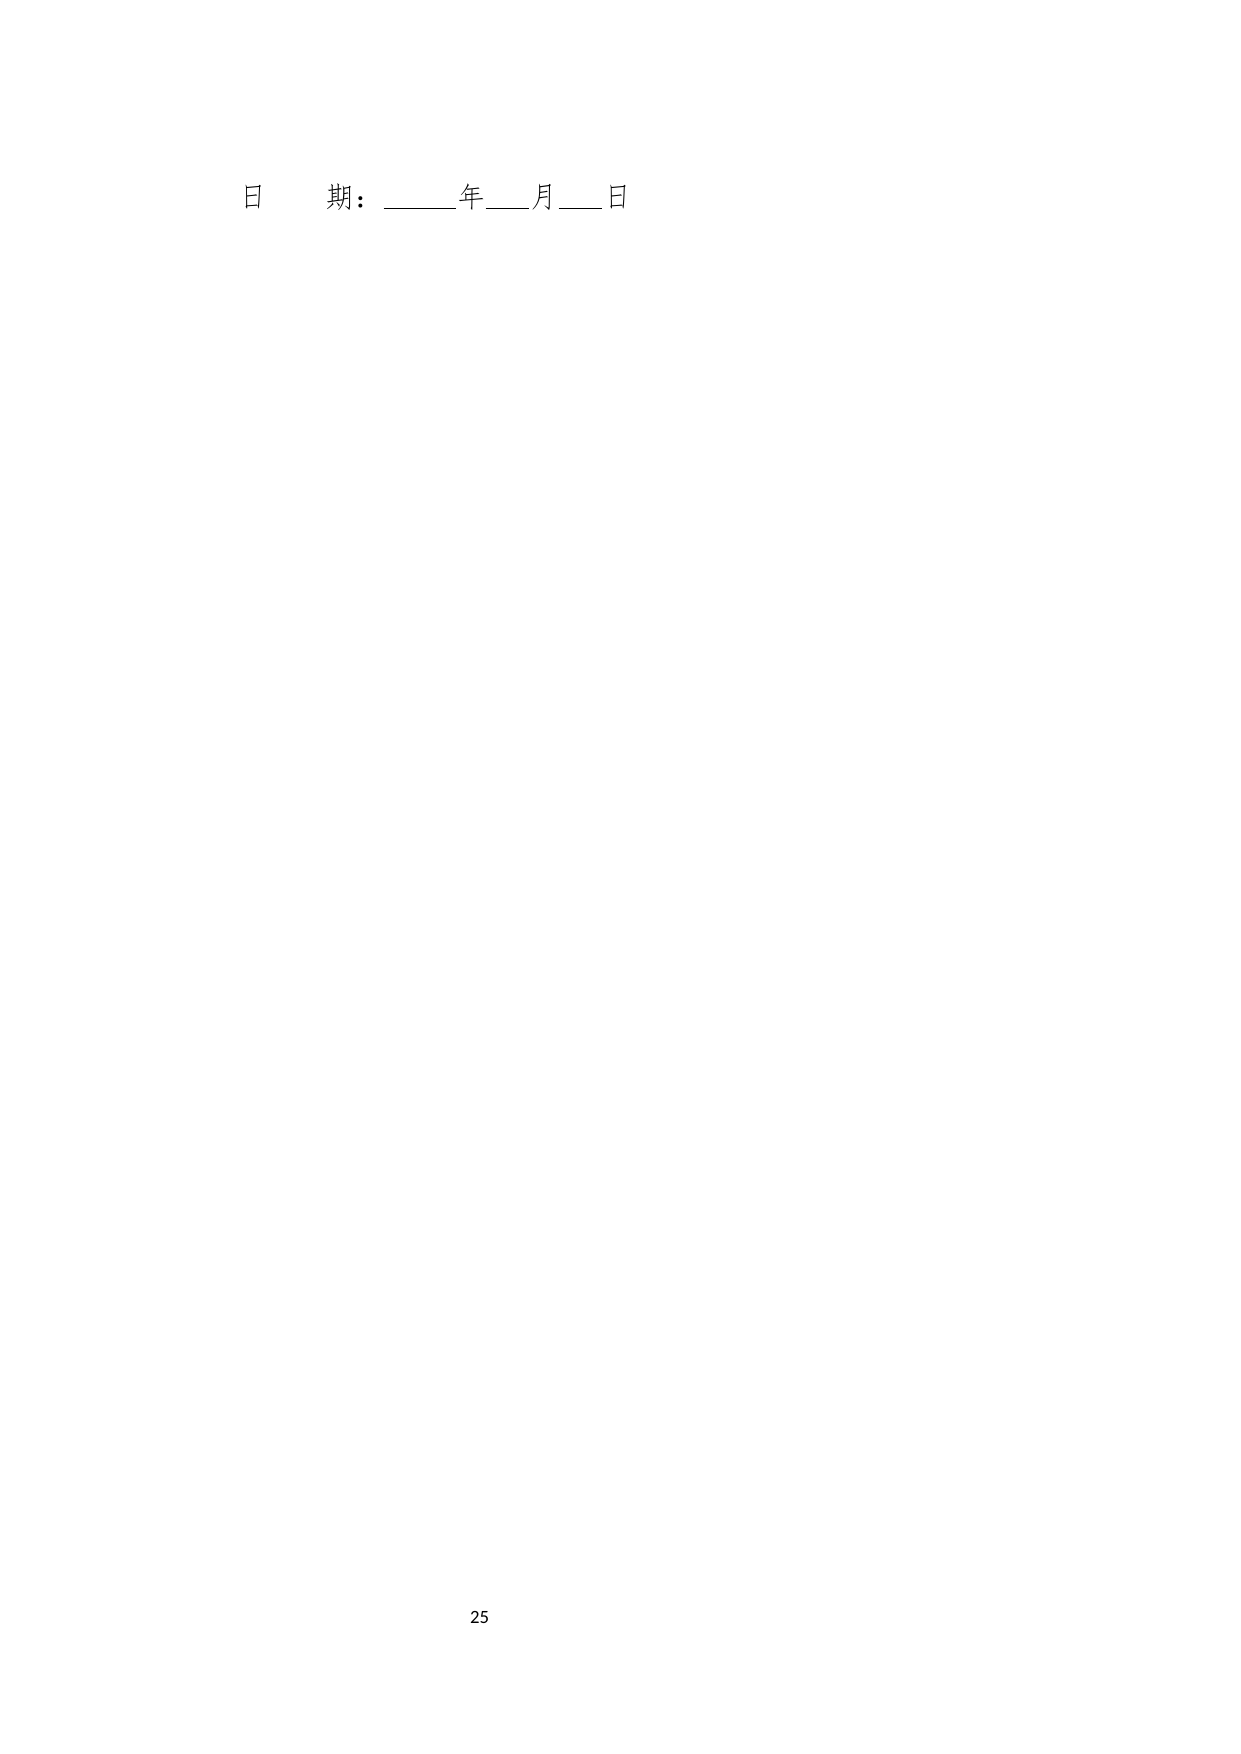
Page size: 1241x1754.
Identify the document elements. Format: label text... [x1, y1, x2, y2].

text 日 期： 年 月 日 [187, 162, 1053, 227]
